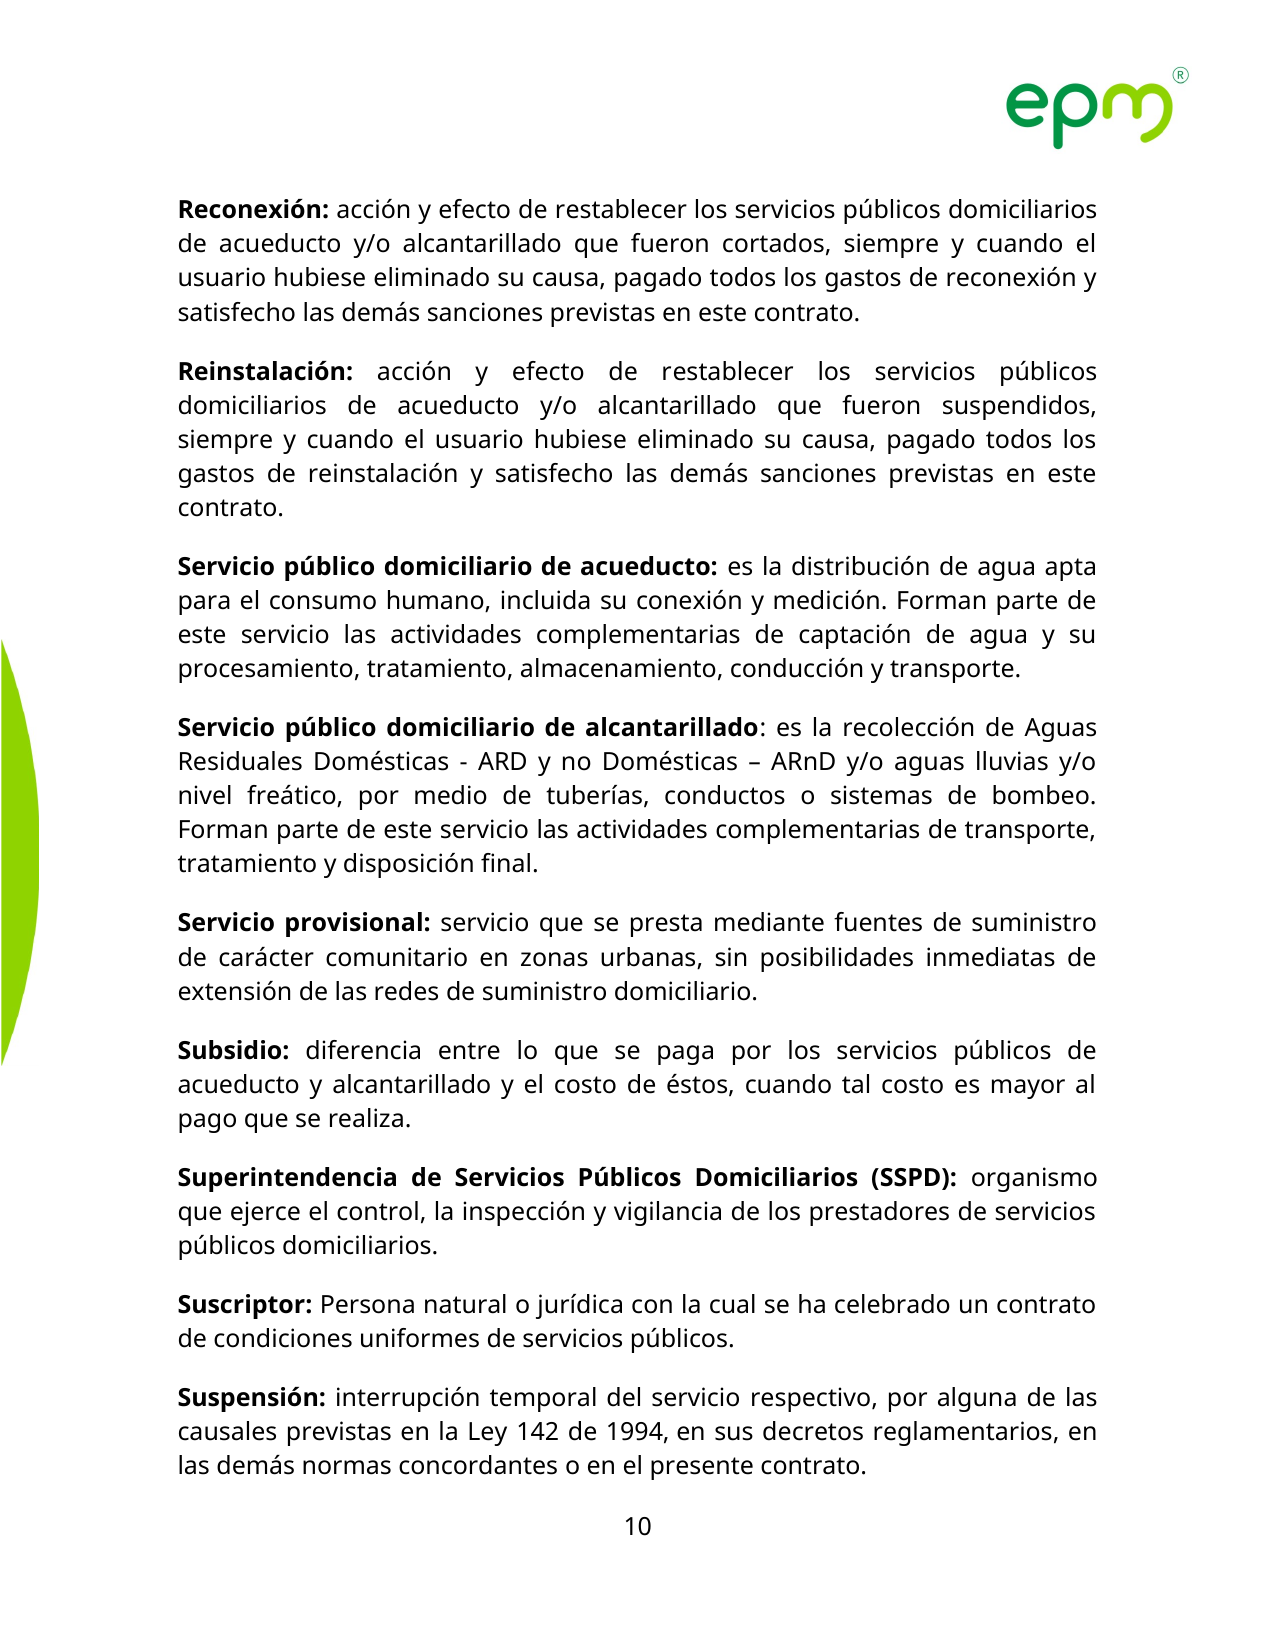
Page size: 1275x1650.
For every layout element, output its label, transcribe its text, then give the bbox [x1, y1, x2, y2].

text Superintendencia de Servicios Públicos Domiciliarios (SSPD): organismo que ejerce el control, la inspección y vigilancia de los prestadores de servicios públicos domiciliarios. [177, 1159, 1098, 1262]
text Suspensión: interrupción temporal del servicio respectivo, por alguna de las causales previstas en la Ley 142 de 1994, en sus decretos reglamentarios, en las demás normas concordantes o en el presente contrato. [177, 1380, 1098, 1482]
text Suscriptor: Persona natural o jurídica con la cual se ha celebrado un contrato de condiciones uniformes de servicios públicos. [177, 1287, 1098, 1355]
picture [1, 639, 39, 1064]
text Servicio público domiciliario de acueducto: es la distribución de agua apta para el consumo humano, incluida su conexión y medición. Forman parte de este servicio las actividades complementarias de captación de agua y su procesamiento, tratamiento, almacenamiento, conducción y transporte. [177, 548, 1098, 685]
text Servicio provisional: servicio que se presta mediante fuentes de suministro de carácter comunitario en zonas urbanas, sin posibilidades inmediatas de extensión de las redes de suministro domiciliario. [177, 905, 1098, 1007]
text Reconexión: acción y efecto de restablecer los servicios públicos domiciliarios de acueducto y/o alcantarillado que fueron cortados, siempre y cuando el usuario hubiese eliminado su causa, pagado todos los gastos de reconexión y satisfecho las demás sanciones previstas en este contrato. [177, 192, 1098, 328]
text Reinstalación: acción y efecto de restablecer los servicios públicos domiciliarios de acueducto y/o alcantarillado que fueron suspendidos, siempre y cuando el usuario hubiese eliminado su causa, pagado todos los gastos de reinstalación y satisfecho las demás sanciones previstas en este contrato. [177, 353, 1098, 523]
picture [1001, 58, 1192, 153]
text Subsidio: diferencia entre lo que se paga por los servicios públicos de acueducto y alcantarillado y el costo de éstos, cuando tal costo es mayor al pago que se realiza. [177, 1032, 1098, 1134]
text Servicio público domiciliario de alcantarillado: es la recolección de Aguas Residuales Domésticas - ARD y no Domésticas – ARnD y/o aguas lluvias y/o nivel freático, por medio de tuberías, conductos o sistemas de bombeo. Forman parte de este servicio las actividades complementarias de transporte, tratamiento y disposición final. [177, 710, 1098, 880]
